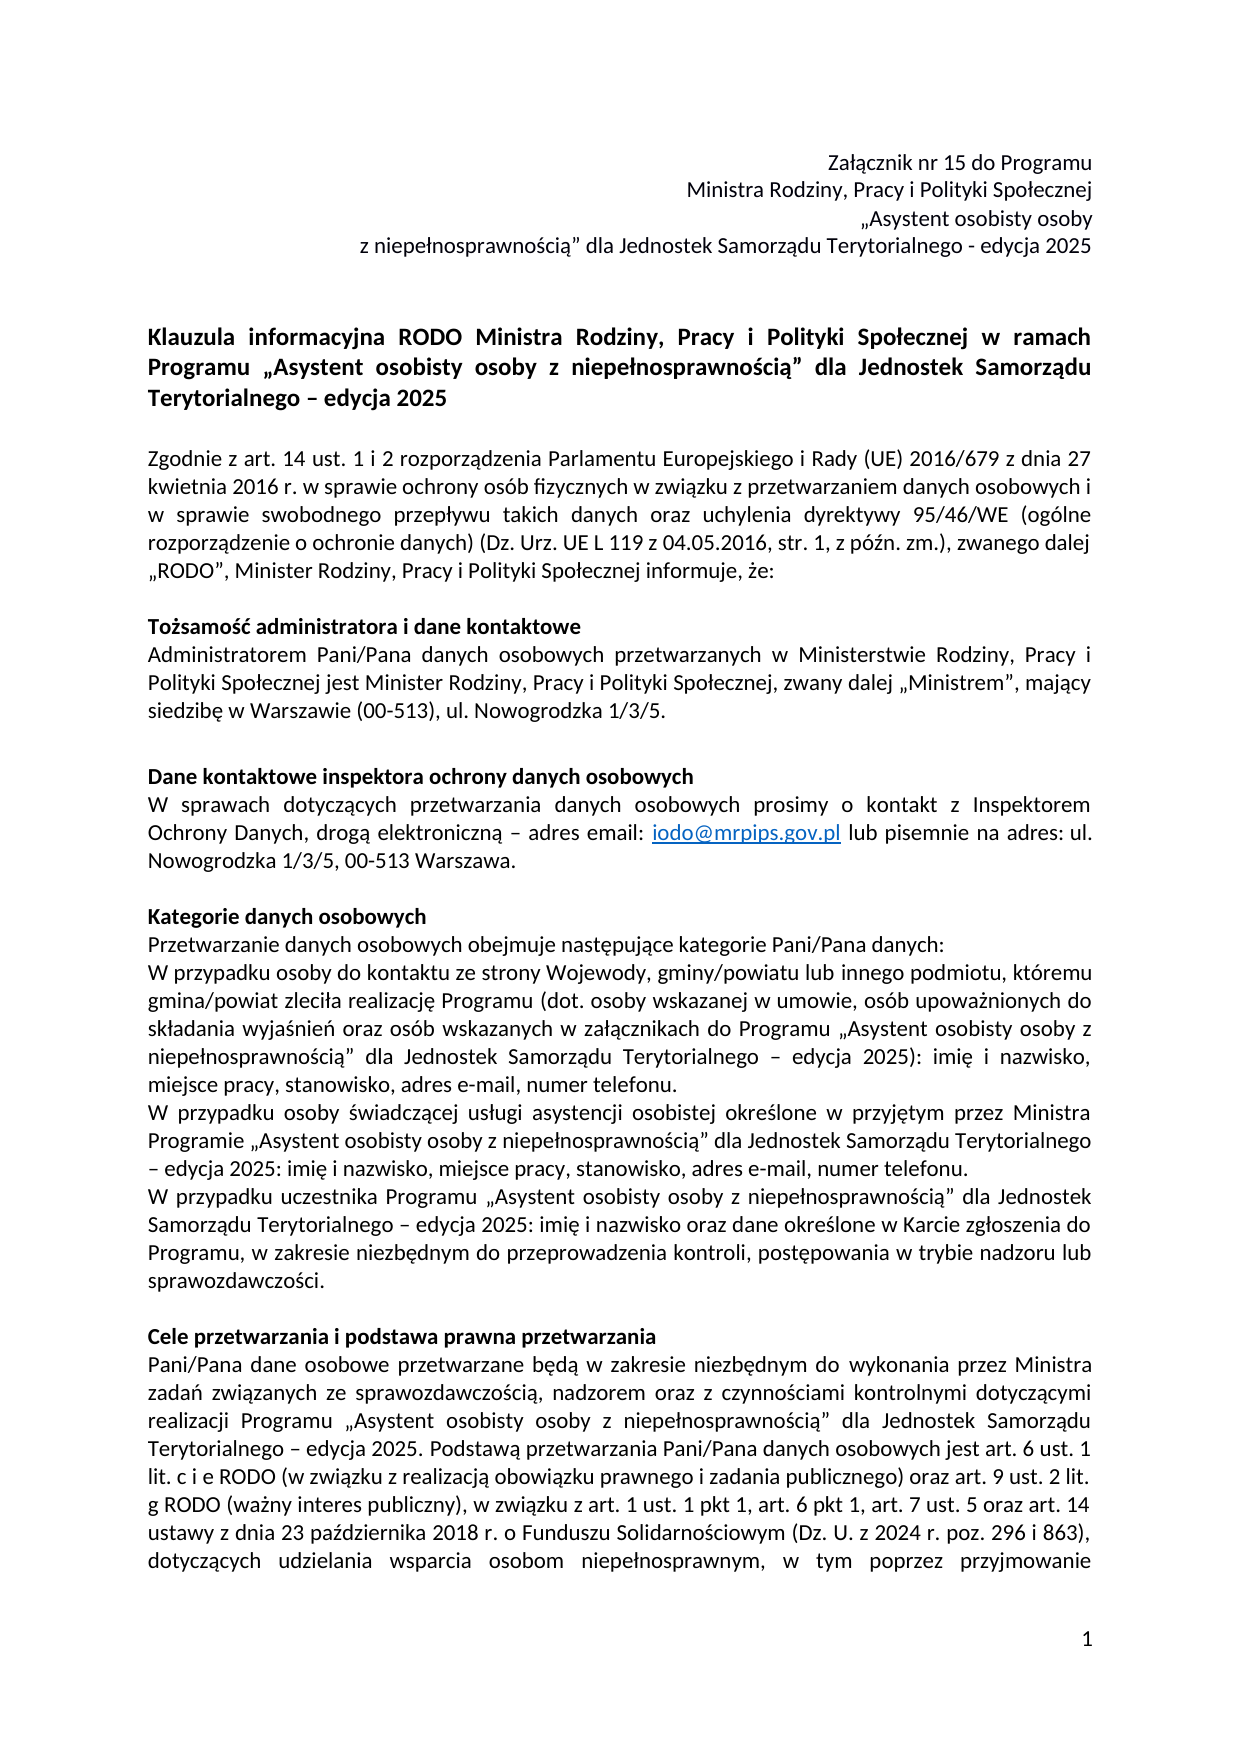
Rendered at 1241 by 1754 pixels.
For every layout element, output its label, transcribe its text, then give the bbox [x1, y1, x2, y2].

text Cele przetwarzania i podstawa prawna przetwarzania [148, 1322, 1093, 1350]
text Załącznik nr 15 do Programu [148, 148, 1093, 176]
text „Asystent osobisty osoby [148, 204, 1093, 232]
text W przypadku osoby do kontaktu ze strony Wojewody, gminy/powiatu lub innego podmiotu, któremu gmina/powiat zleciła realizację Programu (dot. osoby wskazanej w umowie, osób upoważnionych do składania wyjaśnień oraz osób wskazanych w załącznikach do Programu „Asystent osobisty osoby z niepełnosprawnością” dla Jednostek Samorządu Terytorialnego – edycja 2025): imię i nazwisko, miejsce pracy, stanowisko, adres e-mail, numer telefonu. [148, 958, 1093, 1098]
text Dane kontaktowe inspektora ochrony danych osobowych [148, 762, 1093, 790]
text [148, 1350, 1093, 1574]
text Ministra Rodziny, Pracy i Polityki Społecznej [148, 176, 1093, 204]
text Przetwarzanie danych osobowych obejmuje następujące kategorie Pani/Pana danych: [148, 930, 1093, 958]
text Kategorie danych osobowych [148, 902, 1093, 930]
text Administratorem Pani/Pana danych osobowych przetwarzanych w Ministerstwie Rodziny, Pracy i Polityki Społecznej jest Minister Rodziny, Pracy i Polityki Społecznej, zwany dalej „Ministrem”, mający siedzibę w Warszawie (00-513), ul. Nowogrodzka 1/3/5. [148, 640, 1093, 724]
text Zgodnie z art. 14 ust. 1 i 2 rozporządzenia Parlamentu Europejskiego i Rady (UE) 2016/679 z dnia 27 kwietnia 2016 r. w sprawie ochrony osób fizycznych w związku z przetwarzaniem danych osobowych i w sprawie swobodnego przepływu takich danych oraz uchylenia dyrektywy 95/46/WE (ogólne rozporządzenie o ochronie danych) (Dz. Urz. UE L 119 z 04.05.2016, str. 1, z późn. zm.), zwanego dalej „RODO”, Minister Rodziny, Pracy i Polityki Społecznej informuje, że: [148, 444, 1093, 584]
text z niepełnosprawnością” dla Jednostek Samorządu Terytorialnego - edycja 2025 [148, 232, 1093, 260]
text W sprawach dotyczących przetwarzania danych osobowych prosimy o kontakt z Inspektorem Ochrony Danych, drogą elektroniczną – adres email: iodo@mrpips.gov.pl lub pisemnie na adres: ul. Nowogrodzka 1/3/5, 00-513 Warszawa. [148, 790, 1093, 874]
text W przypadku osoby świadczącej usługi asystencji osobistej określone w przyjętym przez Ministra Programie „Asystent osobisty osoby z niepełnosprawnością” dla Jednostek Samorządu Terytorialnego – edycja 2025: imię i nazwisko, miejsce pracy, stanowisko, adres e-mail, numer telefonu. [148, 1098, 1093, 1182]
text W przypadku uczestnika Programu „Asystent osobisty osoby z niepełnosprawnością” dla Jednostek Samorządu Terytorialnego – edycja 2025: imię i nazwisko oraz dane określone w Karcie zgłoszenia do Programu, w zakresie niezbędnym do przeprowadzenia kontroli, postępowania w trybie nadzoru lub sprawozdawczości. [148, 1182, 1093, 1294]
text Klauzula informacyjna RODO Ministra Rodziny, Pracy i Polityki Społecznej w ramach Programu „Asystent osobisty osoby z niepełnosprawnością” dla Jednostek Samorządu Terytorialnego – edycja 2025 [148, 321, 1093, 412]
text Tożsamość administratora i dane kontaktowe [148, 612, 1093, 640]
